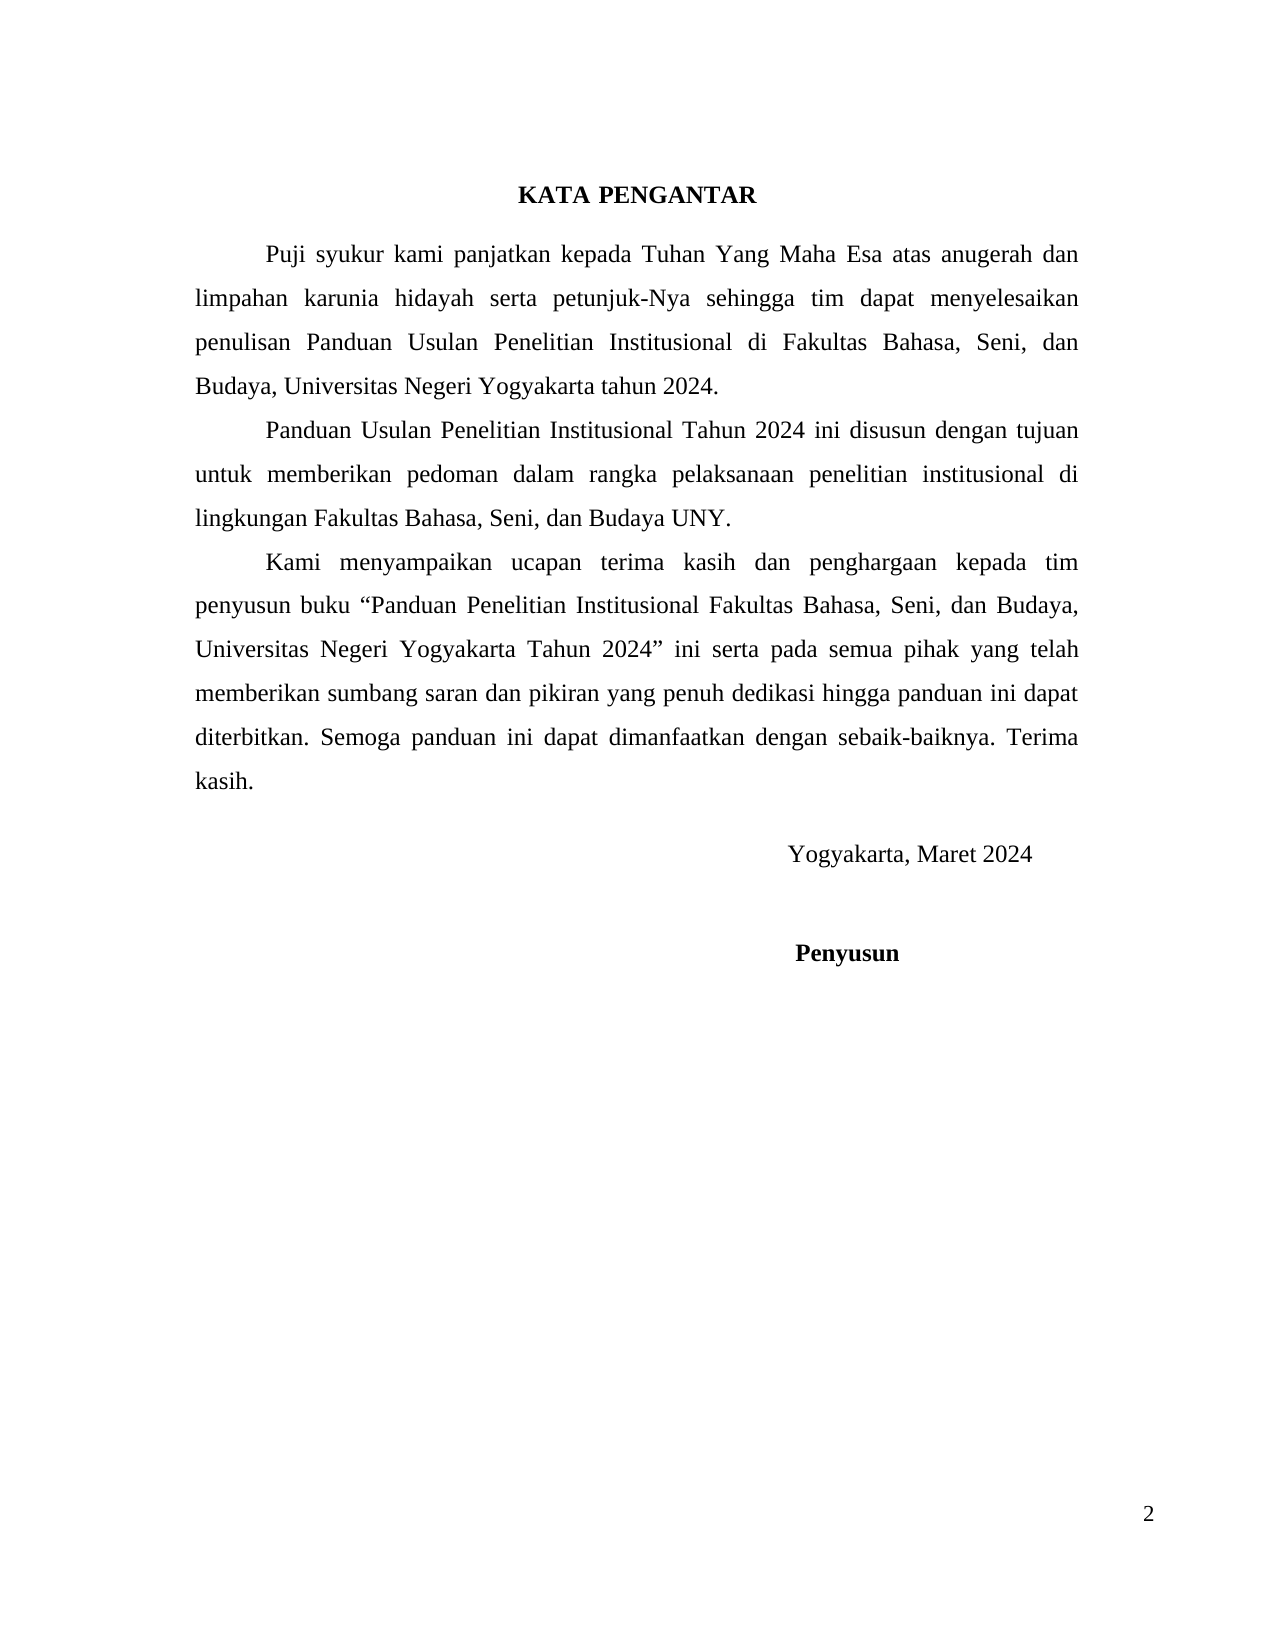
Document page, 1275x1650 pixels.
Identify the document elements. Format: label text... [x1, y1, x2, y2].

text Panduan Usulan Penelitian Institusional Tahun 2024 ini disusun dengan tujuan untuk memberikan pedoman dalam rangka pelaksanaan penelitian institusional di lingkungan Fakultas Bahasa, Seni, dan Budaya UNY. [195, 415, 1079, 531]
text Kami menyampaikan ucapan terima kasih dan penghargaan kepada tim penyusun buku “Panduan Penelitian Institusional Fakultas Bahasa, Seni, dan Budaya, Universitas Negeri Yogyakarta Tahun 2024” ini serta pada semua pihak yang telah memberikan sumbang saran dan pikiran yang penuh dedikasi hingga panduan ini dapat diterbitkan. Semoga panduan ini dapat dimanfaatkan dengan sebaik-baiknya. Terima kasih. [195, 547, 1079, 795]
text Puji syukur kami panjatkan kepada Tuhan Yang Maha Esa atas anugerah dan limpahan karunia hidayah serta petunjuk-Nya sehingga tim dapat menyelesaikan penulisan Panduan Usulan Penelitian Institusional di Fakultas Bahasa, Seni, dan Budaya, Universitas Negeri Yogyakarta tahun 2024. [195, 239, 1079, 399]
subtitle KATA PENGANTAR [213, 180, 1062, 209]
text Yogyakarta, Maret 2024 [123, 839, 1154, 868]
text Penyusun [689, 938, 1035, 967]
